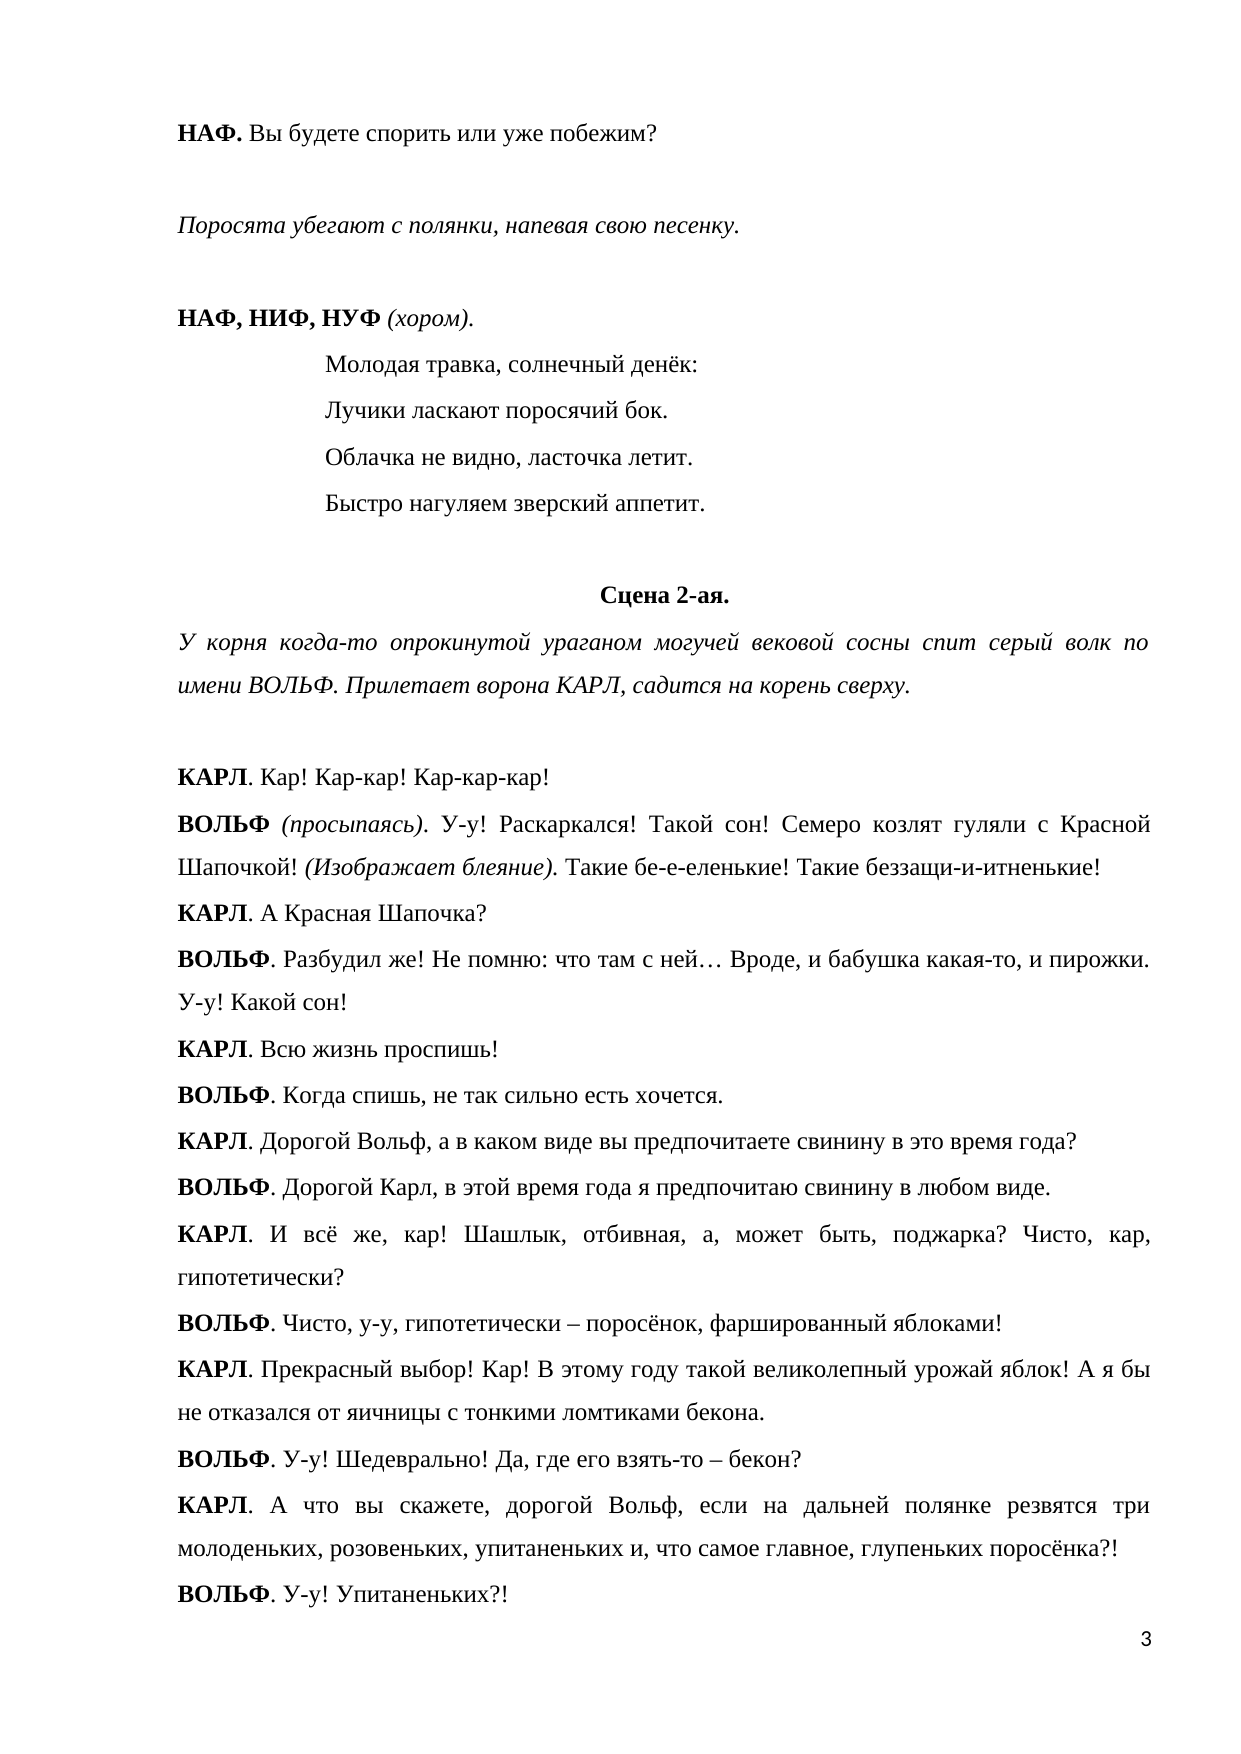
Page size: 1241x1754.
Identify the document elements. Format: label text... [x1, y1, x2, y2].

text КАРЛ. А что вы скажете, дорогой Вольф, если на дальней полянке резвятся три молоденьких, розовеньких, упитаненьких и, что самое главное, глупеньких поросёнка?! [177, 1490, 1152, 1562]
text У корня когда-то опрокинутой ураганом могучей вековой сосны спит серый волк по имени ВОЛЬФ. Прилетает ворона КАРЛ, садится на корень сверху. [177, 627, 1152, 699]
text Поросята убегают с полянки, напевая свою песенку. [177, 211, 1152, 239]
text ВОЛЬФ. Дорогой Карл, в этой время года я предпочитаю свинину в любом виде. [177, 1172, 1152, 1201]
text НАФ, НИФ, НУФ (хором). [177, 303, 1152, 332]
text ВОЛЬФ. У-у! Упитаненьких?! [177, 1579, 1152, 1608]
text КАРЛ. Кар! Кар-кар! Кар-кар-кар! [177, 762, 1152, 791]
text Облачка не видно, ласточка летит. [325, 442, 1152, 471]
text КАРЛ. А Красная Шапочка? [177, 898, 1152, 927]
text ВОЛЬФ (просыпаясь). У-у! Раскаркался! Такой сон! Семеро козлят гуляли с Красной Шапочкой! (Изображает блеяние). Такие бе-е-еленькие! Такие беззащи-и-итненькие! [177, 809, 1152, 881]
text Быстро нагуляем зверский аппетит. [325, 488, 1152, 517]
text КАРЛ. Прекрасный выбор! Кар! В этому году такой великолепный урожай яблок! А я бы не отказался от яичницы с тонкими ломтиками бекона. [177, 1354, 1152, 1426]
text КАРЛ. И всё же, кар! Шашлык, отбивная, а, может быть, поджарка? Чисто, кар, гипотетически? [177, 1219, 1152, 1291]
text Лучики ласкают поросячий бок. [325, 396, 1152, 424]
text ВОЛЬФ. Чисто, у-у, гипотетически – поросёнок, фаршированный яблоками! [177, 1308, 1152, 1337]
text Сцена 2-ая. [177, 581, 1152, 609]
text НАФ. Вы будете спорить или уже побежим? [177, 118, 1152, 147]
text Молодая травка, солнечный денёк: [325, 349, 1152, 378]
text КАРЛ. Всю жизнь проспишь! [177, 1034, 1152, 1062]
text КАРЛ. Дорогой Вольф, а в каком виде вы предпочитаете свинину в это время года? [177, 1126, 1152, 1155]
text ВОЛЬФ. Разбудил же! Не помню: что там с ней… Вроде, и бабушка какая-то, и пирожки. У-у! Какой сон! [177, 944, 1152, 1016]
text ВОЛЬФ. У-у! Шедеврально! Да, где его взять-то – бекон? [177, 1444, 1152, 1472]
text ВОЛЬФ. Когда спишь, не так сильно есть хочется. [177, 1080, 1152, 1109]
